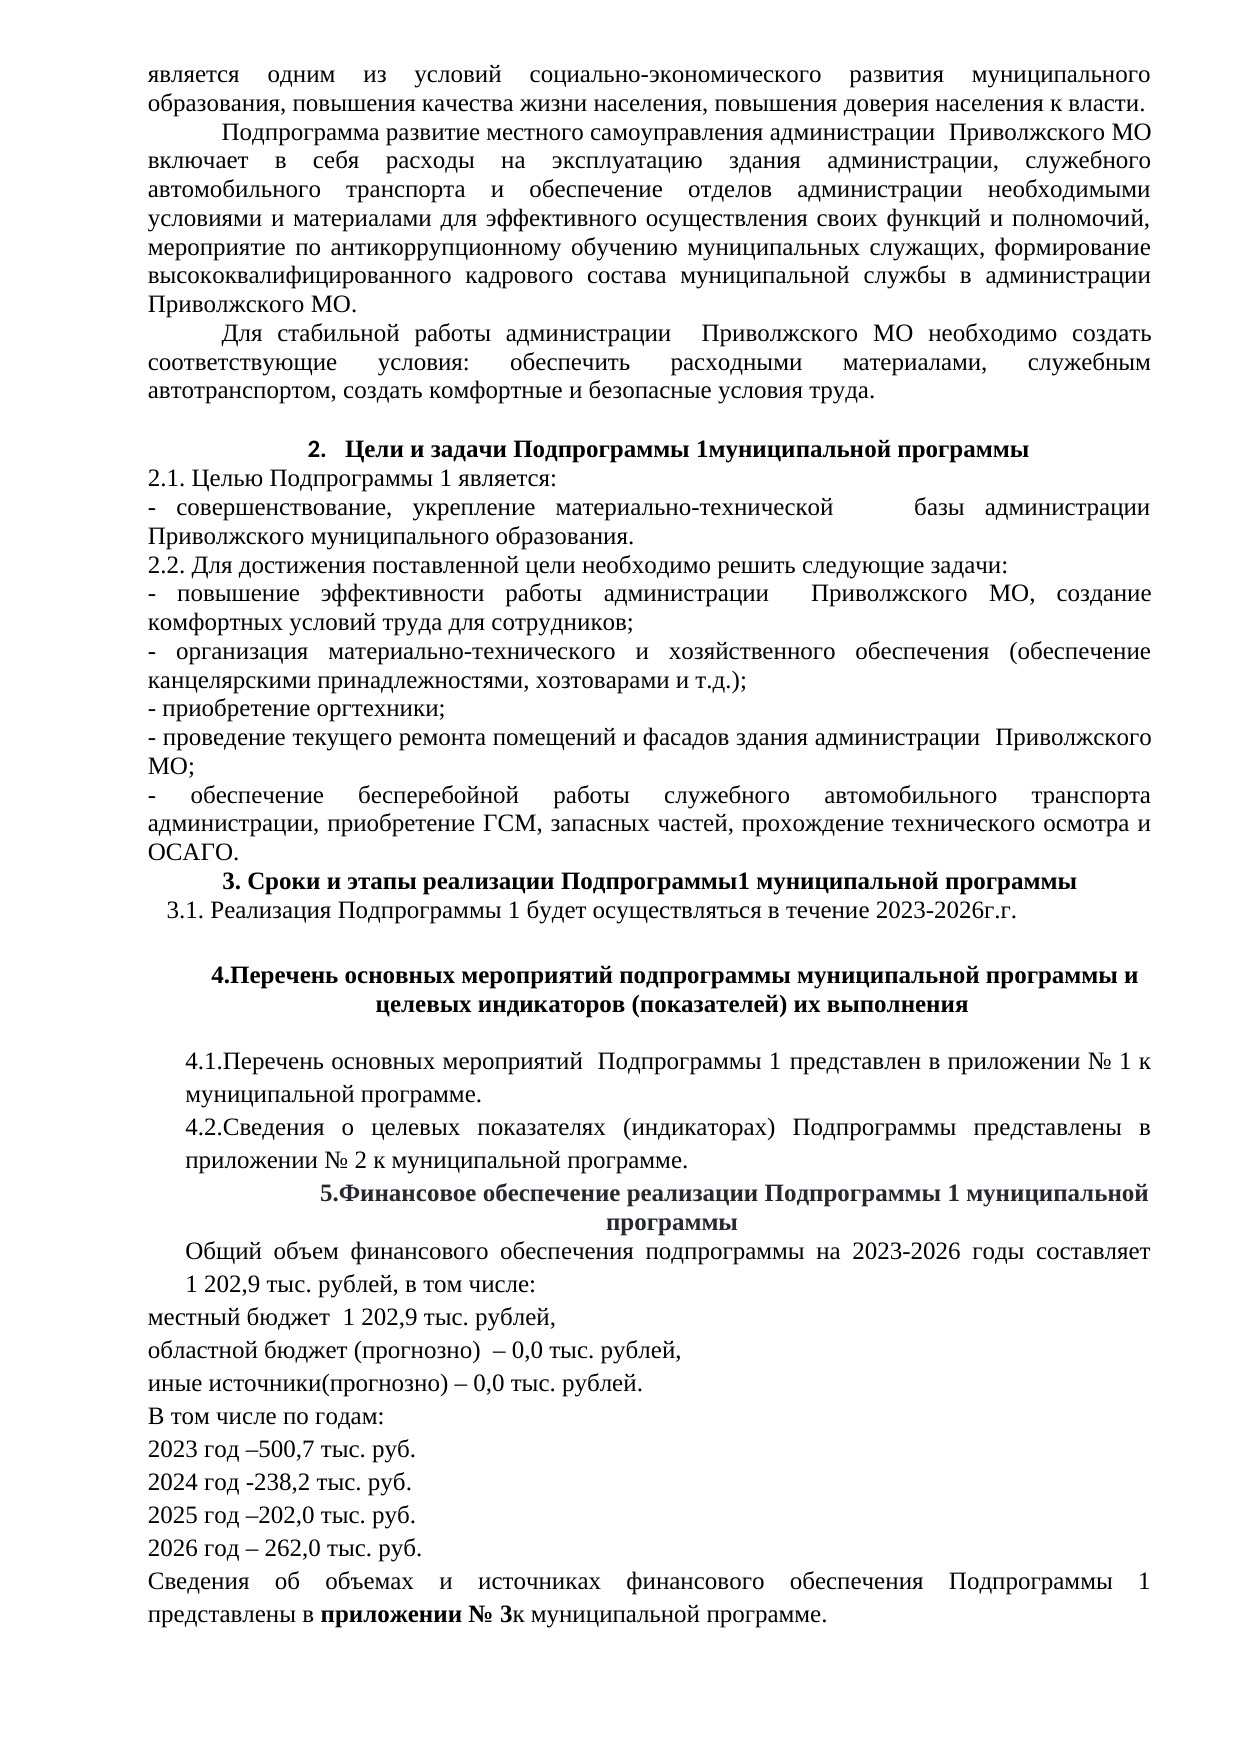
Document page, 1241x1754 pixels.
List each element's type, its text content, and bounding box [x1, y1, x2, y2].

list 3. Сроки и этапы реализации Подпрограммы1 муниципальной программы [148, 866, 1152, 895]
list Цели и задачи Подпрограммы 1муниципальной программы [185, 433, 1152, 463]
text Общий объем финансового обеспечения подпрограммы на 2023-2026 годы составляет 1 202,9 тыс. рублей, в том числе: [185, 1236, 1152, 1298]
text - организация материально-технического и хозяйственного обеспечения (обеспечение канцелярскими принадлежностями, хозтоварами и т.д.); [148, 636, 1152, 693]
text Подпрограмма развитие местного самоуправления администрации Приволжского МО включает в себя расходы на эксплуатацию здания администрации, служебного автомобильного транспорта и обеспечение отделов администрации необходимыми условиями и материалами для эффективного осуществления своих функций и полномочий, мероприятие по антикоррупционному обучению муниципальных служащих, формирование высококвалифицированного кадрового состава муниципальной службы в администрации Приволжского МО. [148, 117, 1152, 318]
text 4.Перечень основных мероприятий подпрограммы муниципальной программы и целевых индикаторов (показателей) их выполнения [192, 960, 1152, 1018]
text 2024 год -238,2 тыс. руб. [148, 1467, 1152, 1496]
text 3.1. Реализация Подпрограммы 1 будет осуществляться в течение 2023-2026г.г. [148, 895, 1152, 923]
text 2026 год – 262,0 тыс. руб. [148, 1533, 1152, 1562]
text 4.2.Сведения о целевых показателях (индикаторах) Подпрограммы представлены в приложении № 2 к муниципальной программе. [185, 1112, 1152, 1174]
text 5.Финансовое обеспечение реализации Подпрограммы 1 муниципальной программы [192, 1178, 1152, 1236]
text - совершенствование, укрепление материально-технической базы администрации Приволжского муниципального образования. [148, 492, 1152, 550]
text - приобретение оргтехники; [148, 693, 1152, 722]
text 2025 год –202,0 тыс. руб. [148, 1500, 1152, 1529]
text 2.1. Целью Подпрограммы 1 является: [148, 463, 1152, 492]
text 2.2. Для достижения поставленной цели необходимо решить следующие задачи: [148, 550, 1152, 578]
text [148, 59, 1152, 117]
text 2023 год –500,7 тыс. руб. [148, 1434, 1152, 1463]
text 4.1.Перечень основных мероприятий Подпрограммы 1 представлен в приложении № 1 к муниципальной программе. [185, 1046, 1152, 1108]
text иные источники(прогнозно) – 0,0 тыс. рублей. [148, 1368, 1152, 1397]
text Сведения об объемах и источниках финансового обеспечения Подпрограммы 1 представлены в приложении № 3к муниципальной программе. [148, 1566, 1152, 1628]
text - обеспечение бесперебойной работы служебного автомобильного транспорта администрации, приобретение ГСМ, запасных частей, прохождение технического осмотра и ОСАГО. [148, 780, 1152, 866]
text - повышение эффективности работы администрации Приволжского МО, создание комфортных условий труда для сотрудников; [148, 578, 1152, 636]
text - проведение текущего ремонта помещений и фасадов здания администрации Приволжского МО; [148, 722, 1152, 780]
text областной бюджет (прогнозно) – 0,0 тыс. рублей, [148, 1335, 1152, 1364]
text Для стабильной работы администрации Приволжского МО необходимо создать соответствующие условия: обеспечить расходными материалами, служебным автотранспортом, создать комфортные и безопасные условия труда. [148, 318, 1152, 404]
text В том числе по годам: [148, 1401, 1152, 1430]
text местный бюджет 1 202,9 тыс. рублей, [148, 1302, 1152, 1331]
